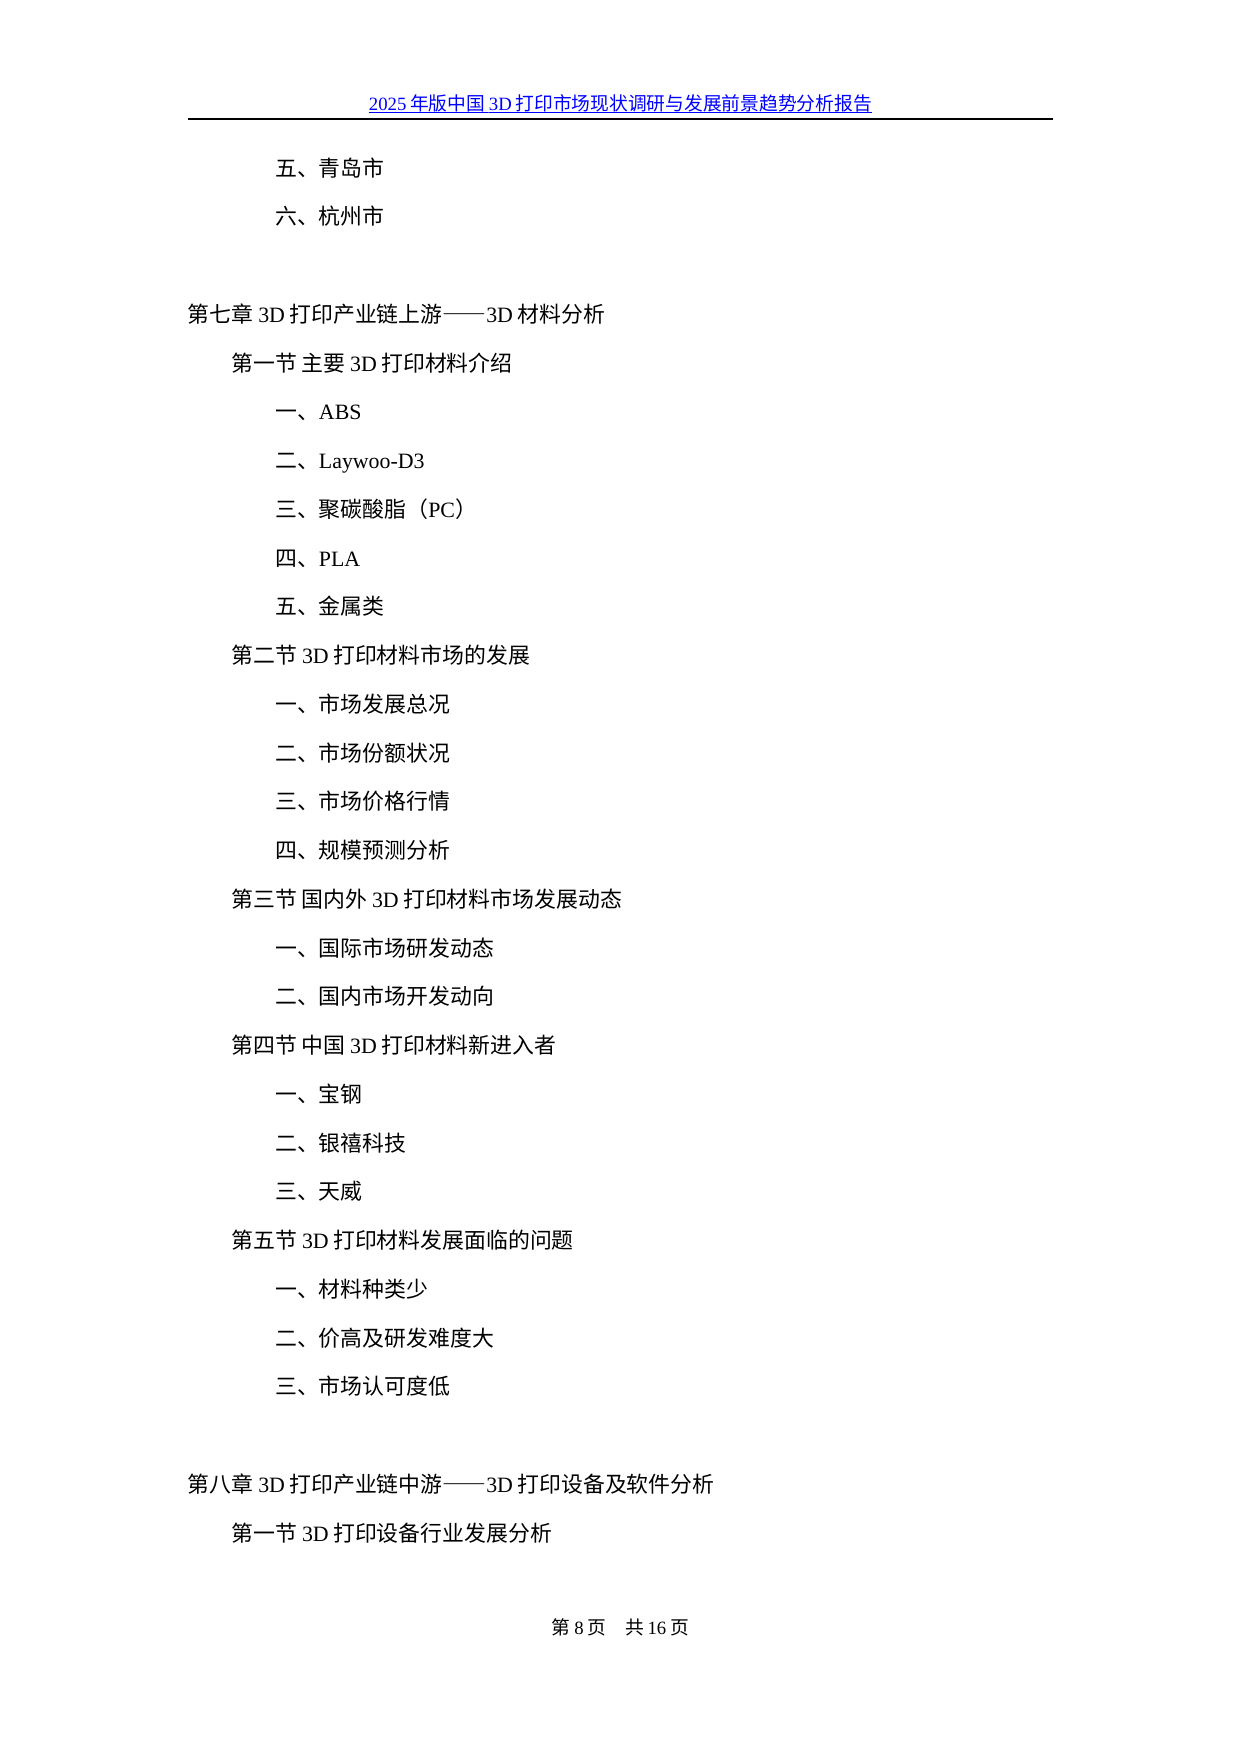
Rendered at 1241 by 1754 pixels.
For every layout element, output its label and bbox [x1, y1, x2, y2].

text [187, 150, 1053, 1548]
